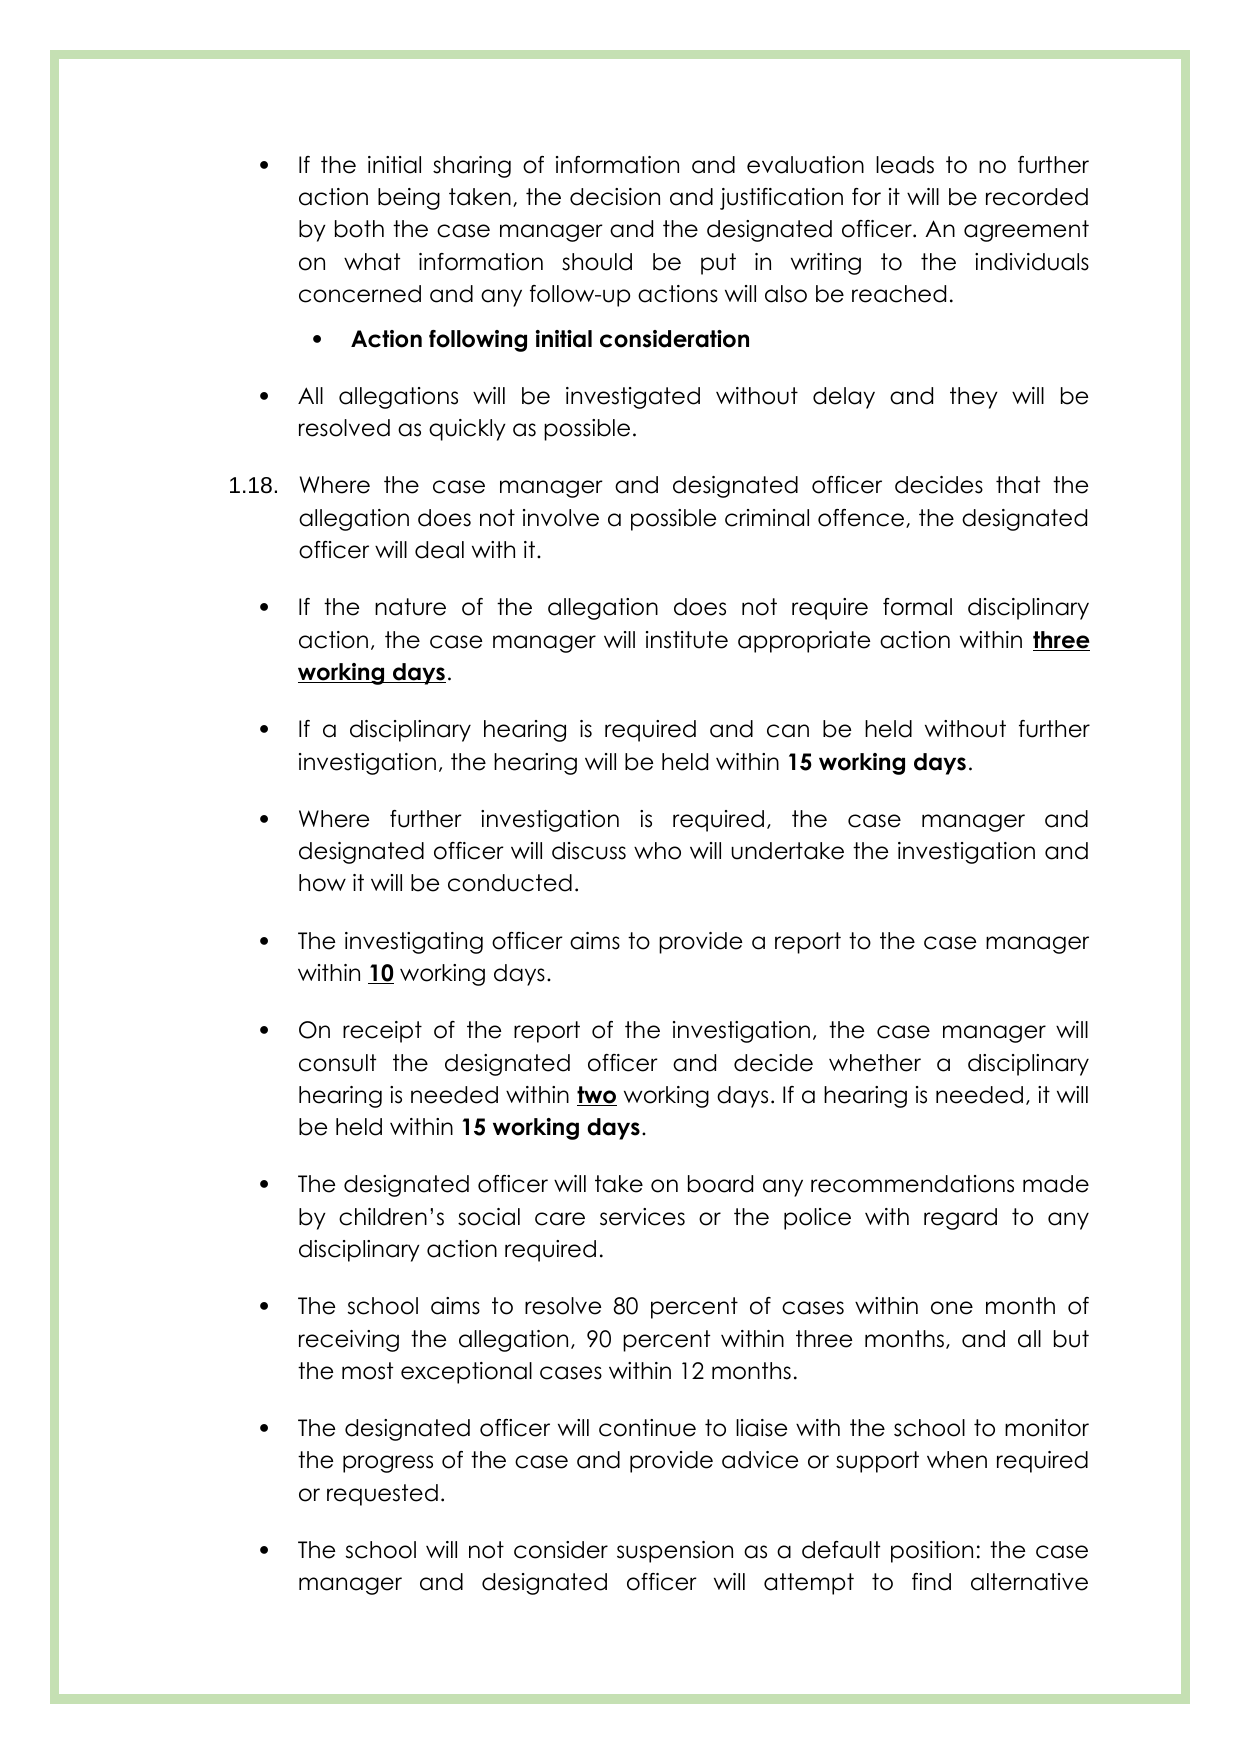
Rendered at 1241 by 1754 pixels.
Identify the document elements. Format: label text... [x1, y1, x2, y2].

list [260, 1535, 1090, 1596]
list The designated officer will take on board any recommendations made by children’s social care services or the police with regard to any disciplinary action required. [260, 1170, 1090, 1262]
list The investigating officer aims to provide a report to the case manager within 10 working days. [260, 926, 1090, 986]
list If the initial sharing of information and evaluation leads to no further action being taken, the decision and justification for it will be recorded by both the case manager and the designated officer. An agreement on what information should be put in writing to the individuals concerned and any follow-up actions will also be reached. [260, 150, 1090, 307]
list If a disciplinary hearing is required and can be held without further investigation, the hearing will be held within 15 working days. [260, 714, 1090, 775]
list If the nature of the allegation does not require formal disciplinary action, the case manager will institute appropriate action within three working days. [260, 593, 1090, 685]
text Where the case manager and designated officer decides that the allegation does not involve a possible criminal offence, the designated officer will deal with it. [253, 471, 1090, 563]
list All allegations will be investigated without delay and they will be resolved as quickly as possible. [260, 381, 1090, 442]
subtitle Action following initial consideration [313, 324, 1090, 352]
list Where further investigation is required, the case manager and designated officer will discuss who will undertake the investigation and how it will be conducted. [260, 804, 1090, 897]
list On receipt of the report of the investigation, the case manager will consult the designated officer and decide whether a disciplinary hearing is needed within two working days. If a hearing is needed, it will be held within 15 working days. [260, 1016, 1090, 1141]
list The school aims to resolve 80 percent of cases within one month of receiving the allegation, 90 percent within three months, and all but the most exceptional cases within 12 months. [260, 1292, 1090, 1384]
list The designated officer will continue to liaise with the school to monitor the progress of the case and provide advice or support when required or requested. [260, 1413, 1090, 1506]
